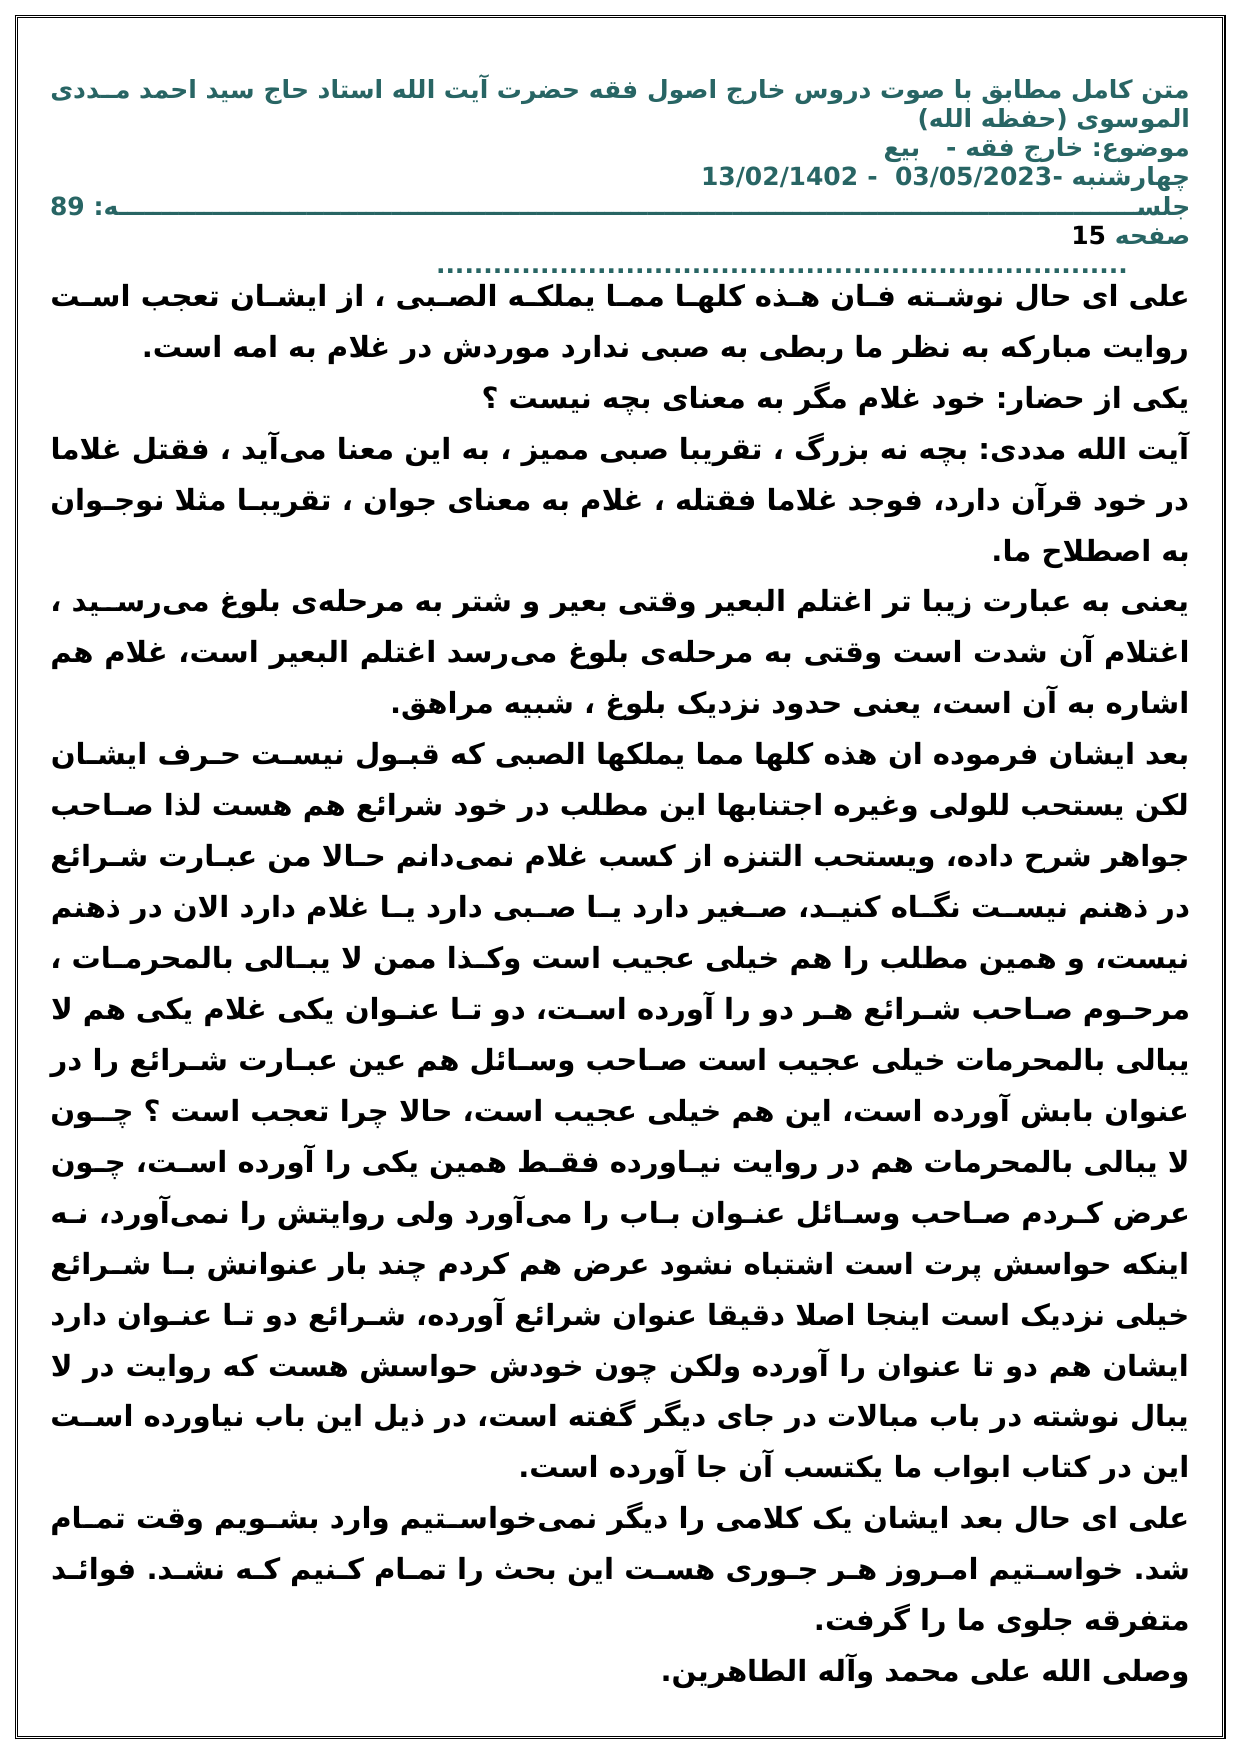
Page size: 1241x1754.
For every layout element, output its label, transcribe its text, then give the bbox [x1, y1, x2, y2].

text یکی از حضار: خود غلام مگر به معنای بچه نیست ؟ [50, 381, 1190, 415]
text بعد ایشان فرموده ان هذه کلها مما یملکها الصبی که قبول نیست حرف ایشان لکن یستحب للولی وغیره اجتنابها این مطلب در خود شرائع هم هست لذا صاحب جواهر شرح داده، ویستحب التنزه از کسب غلام نمی‌دانم حالا من عبارت شرائع در ذهنم نیست نگاه کنید، صغیر دارد یا صبی دارد یا غلام دارد الان در ذهنم نیست، و همین مطلب را هم خیلی عجیب است وکذا ممن لا یبالی بالمحرمات ، مرحوم صاحب شرائع هر دو را آورده است، دو تا عنوان یکی غلام یکی هم لا یبالی بالمحرمات خیلی عجیب است صاحب وسائل هم عین عبارت شرائع را در عنوان بابش آورده است، این هم خیلی عجیب است، حالا چرا تعجب است ؟ چون لا یبالی بالمحرمات هم در روایت نیاورده فقط همین یکی را آورده است، چون عرض کردم صاحب وسائل عنوان باب را می‌‎آورد ولی روایتش را نمی‌آورد، نه اینکه حواسش پرت است اشتباه نشود عرض هم کردم چند بار عنوانش با شرائع خیلی نزدیک است اینجا اصلا دقیقا عنوان شرائع آورده، شرائع دو تا عنوان دارد ایشان هم دو تا عنوان را آورده ولکن چون خودش حواسش هست که روایت در لا یبال نوشته در باب مبالات در جای دیگر گفته است، در ذیل این باب نیاورده است این در کتاب ابواب ما یکتسب آن جا آورده است. [50, 738, 1190, 1485]
text یعنی به عبارت زیبا تر اغتلم البعیر وقتی بعیر و شتر به مرحله‌ی بلوغ می‌رسید ، اغتلام آن شدت است وقتی به مرحله‌ی بلوغ می‌رسد اغتلم البعیر است، غلام هم اشاره به آن است، یعنی حدود نزدیک بلوغ ، شبیه مراهق. [50, 585, 1190, 721]
text علی ای حال بعد ایشان یک کلامی را دیگر نمی‌خواستیم وارد بشویم وقت تمام شد. خواستیم امروز هر جوری هست این بحث را تمام کنیم که نشد. فوائد متفرقه جلوی ما را گرفت. [50, 1502, 1190, 1637]
text وصلی الله علی محمد وآله الطاهرین. [50, 1654, 1190, 1688]
text آیت الله مددی: بچه نه بزرگ ، تقریبا صبی ممیز ، به این معنا می‌آید ، فقتل غلاما در خود قرآن دارد، فوجد غلاما فقتله ، غلام به معنای جوان ، تقریبا مثلا نوجوان به اصطلاح ما. [50, 432, 1190, 568]
text علی ای حال نوشته فان هذه کلها مما یملکه الصبی ، از ایشان تعجب است روایت مبارکه به نظر ما ربطی به صبی ندارد موردش در غلام به امه است. [50, 279, 1190, 364]
